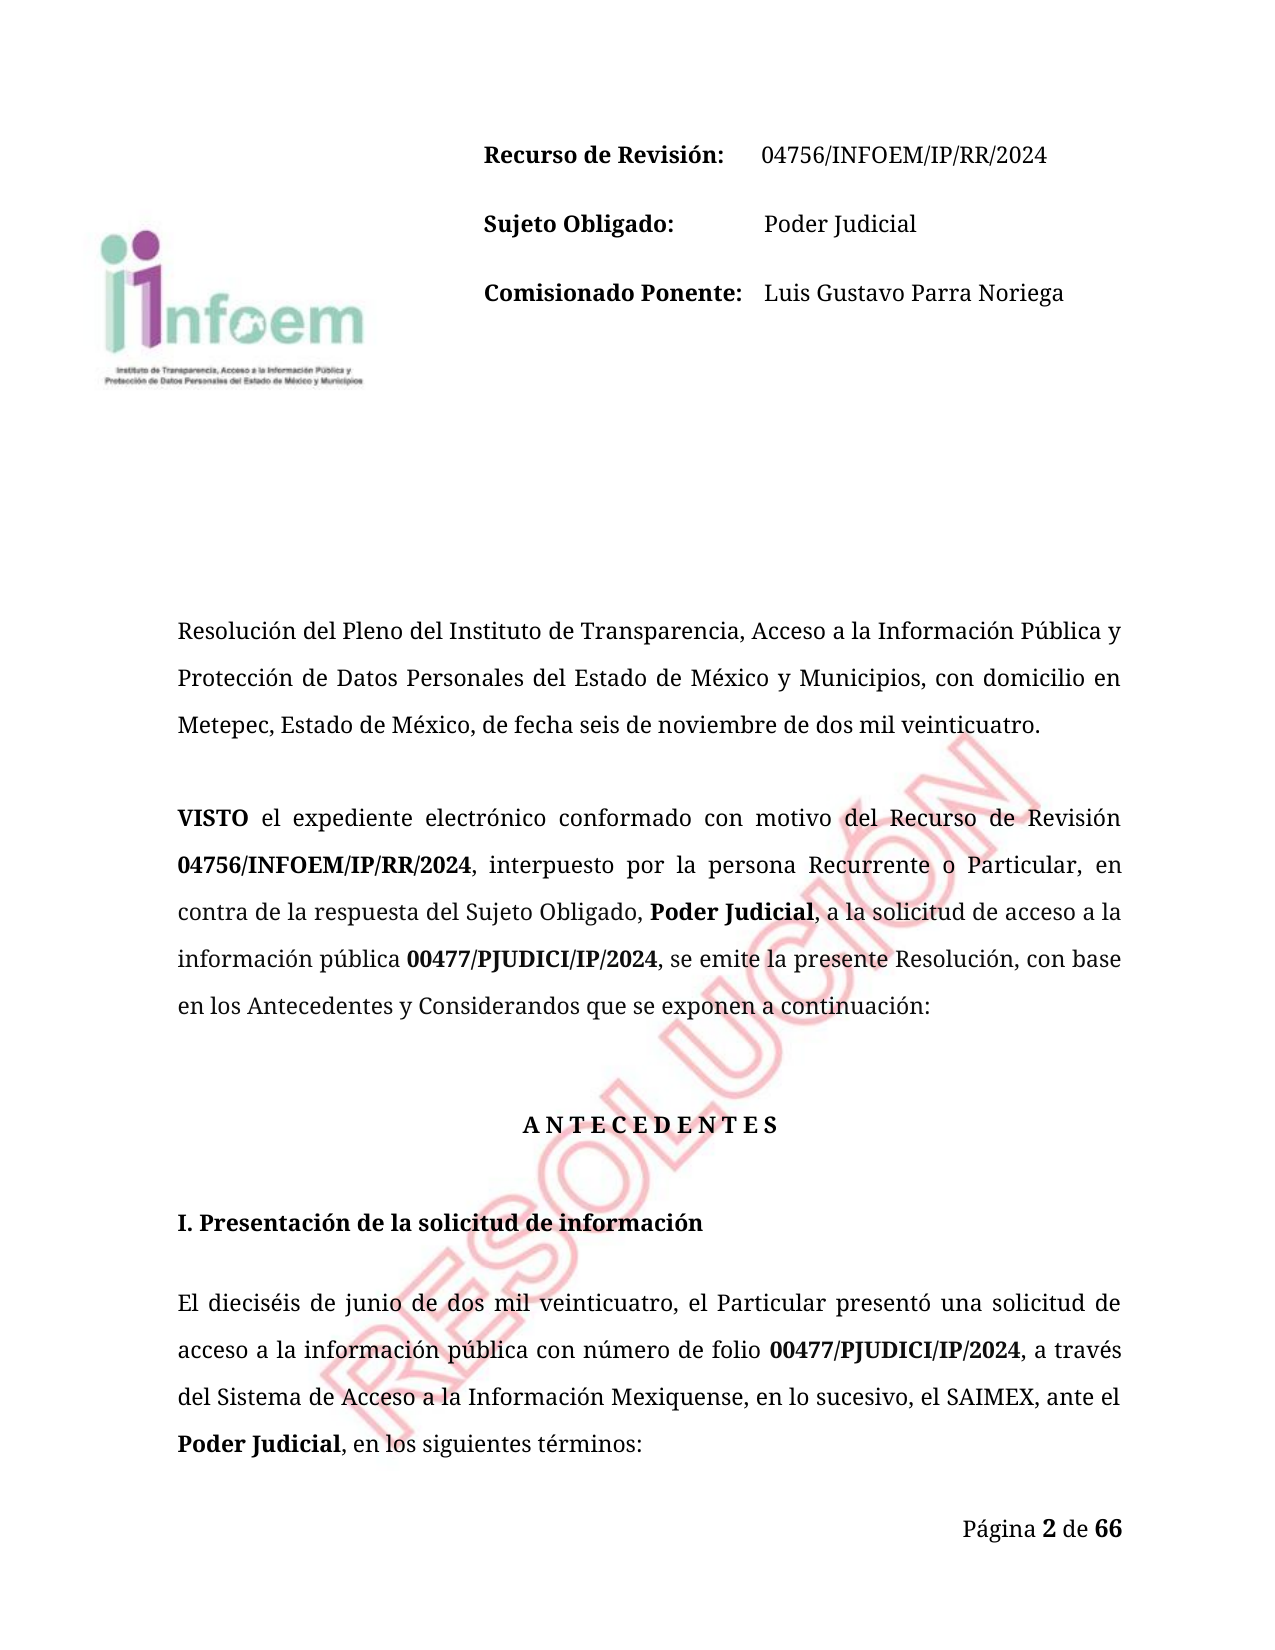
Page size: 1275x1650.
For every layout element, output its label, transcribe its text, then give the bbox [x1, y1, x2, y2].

text VISTO el expediente electrónico conformado con motivo del Recurso de Revisión 04756/INFOEM/IP/RR/2024, interpuesto por la persona Recurrente o Particular, en contra de la respuesta del Sujeto Obligado, Poder Judicial, a la solicitud de acceso a la información pública 00477/PJUDICI/IP/2024, se emite la presente Resolución, con base en los Antecedentes y Considerandos que se exponen a continuación: [177, 802, 1122, 1021]
subtitle A N T E C E D E N T E S [177, 1108, 1122, 1140]
text Resolución del Pleno del Instituto de Transparencia, Acceso a la Información Pública y Protección de Datos Personales del Estado de México y Municipios, con domicilio en Metepec, Estado de México, de fecha seis de noviembre de dos mil veinticuatro. [177, 615, 1122, 740]
subtitle I. Presentación de la solicitud de información [177, 1206, 1122, 1238]
picture [0, 165, 1275, 1650]
text El dieciséis de junio de dos mil veinticuatro, el Particular presentó una solicitud de acceso a la información pública con número de folio 00477/PJUDICI/IP/2024, a través del Sistema de Acceso a la Información Mexiquense, en lo sucesivo, el SAIMEX, ante el Poder Judicial, en los siguientes términos: [177, 1287, 1122, 1459]
